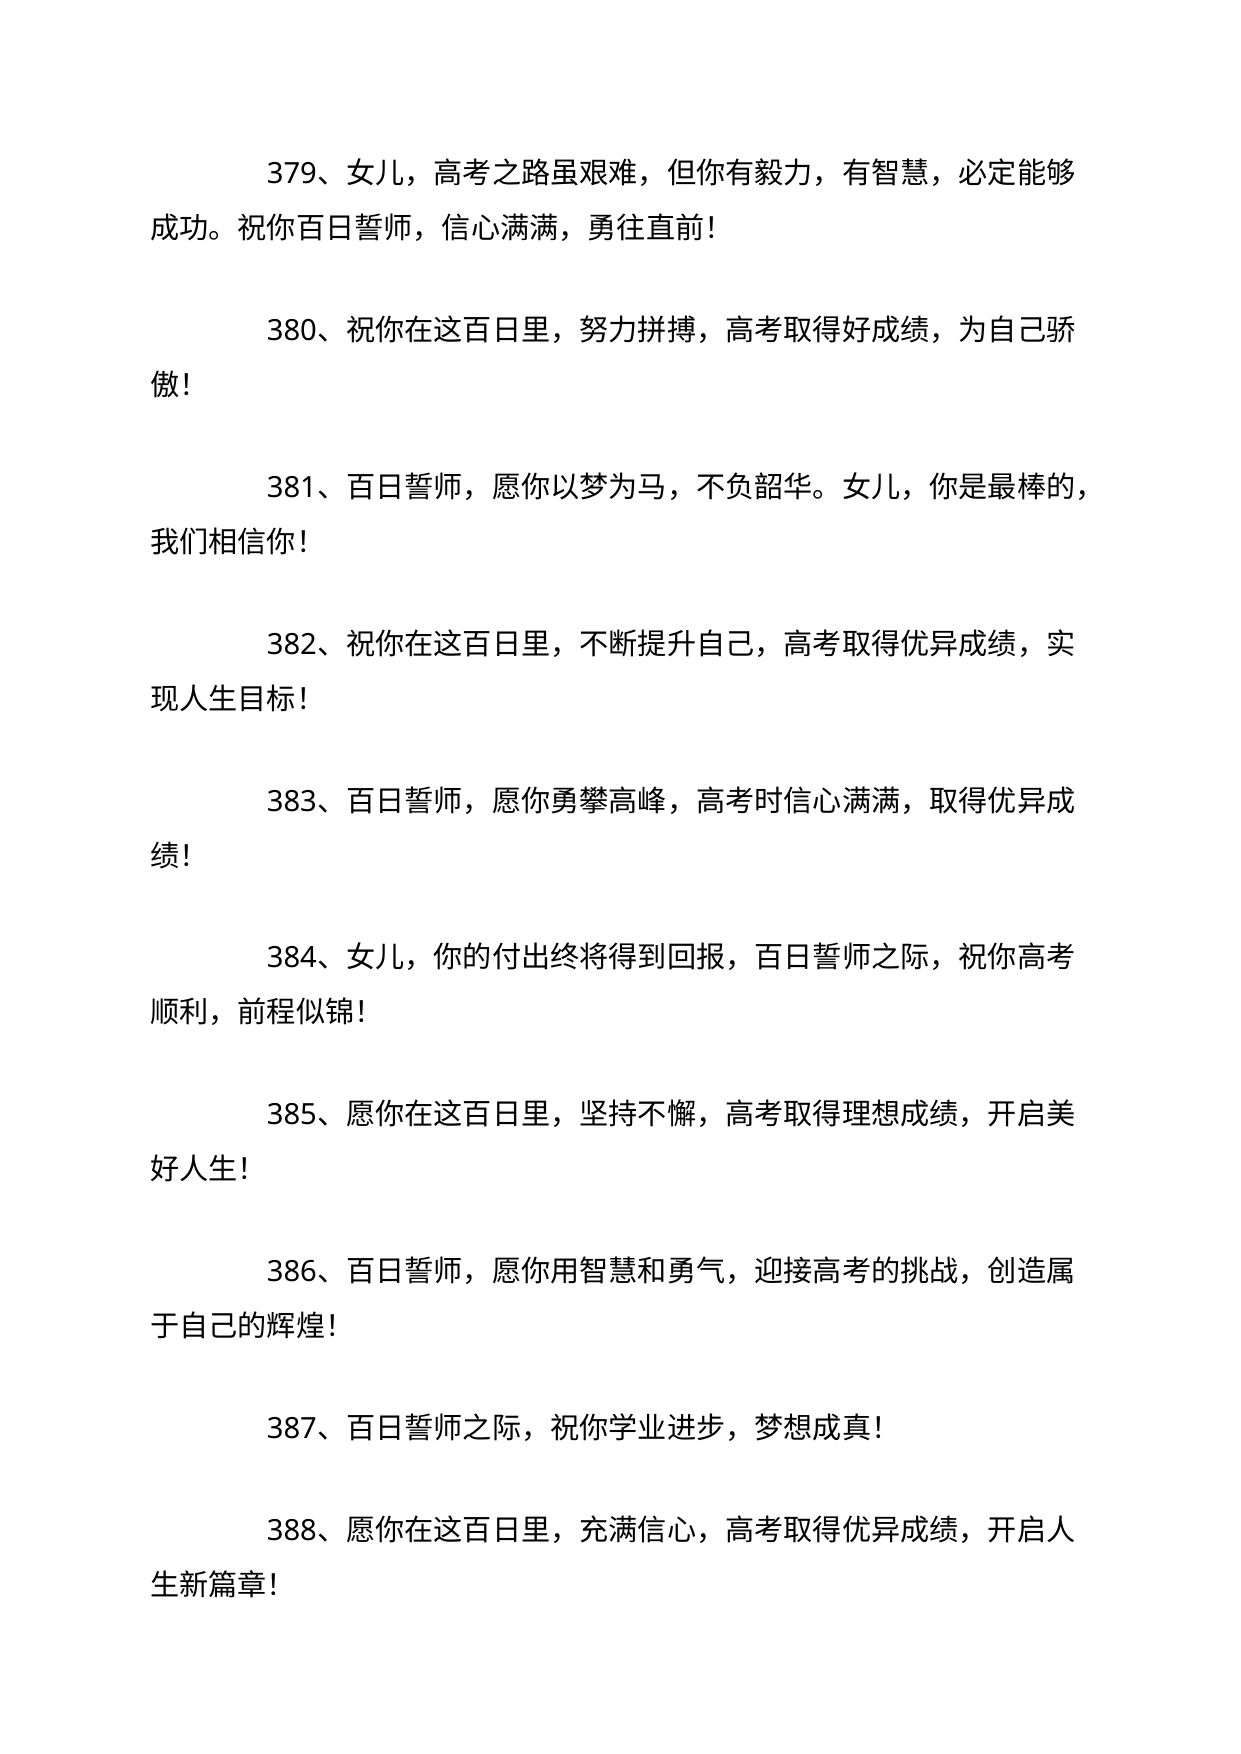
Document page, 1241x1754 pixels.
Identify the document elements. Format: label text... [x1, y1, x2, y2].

text 387、百日誓师之际，祝你学业进步，梦想成真！ [150, 1404, 1090, 1447]
text 379、女儿，高考之路虽艰难，但你有毅力，有智慧，必定能够成功。祝你百日誓师，信心满满，勇往直前！ [150, 150, 1090, 247]
text 382、祝你在这百日里，不断提升自己，高考取得优异成绩，实现人生目标！ [150, 620, 1090, 718]
text 383、百日誓师，愿你勇攀高峰，高考时信心满满，取得优异成绩！ [150, 777, 1090, 874]
text 385、愿你在这百日里，坚持不懈，高考取得理想成绩，开启美好人生！ [150, 1091, 1090, 1188]
text 386、百日誓师，愿你用智慧和勇气，迎接高考的挑战，创造属于自己的辉煌！ [150, 1247, 1090, 1345]
text 384、女儿，你的付出终将得到回报，百日誓师之际，祝你高考顺利，前程似锦！ [150, 934, 1090, 1031]
text 388、愿你在这百日里，充满信心，高考取得优异成绩，开启人生新篇章！ [150, 1506, 1090, 1603]
text 381、百日誓师，愿你以梦为马，不负韶华。女儿，你是最棒的，我们相信你！ [150, 463, 1090, 561]
text 380、祝你在这百日里，努力拼搏，高考取得好成绩，为自己骄傲！ [150, 307, 1090, 404]
